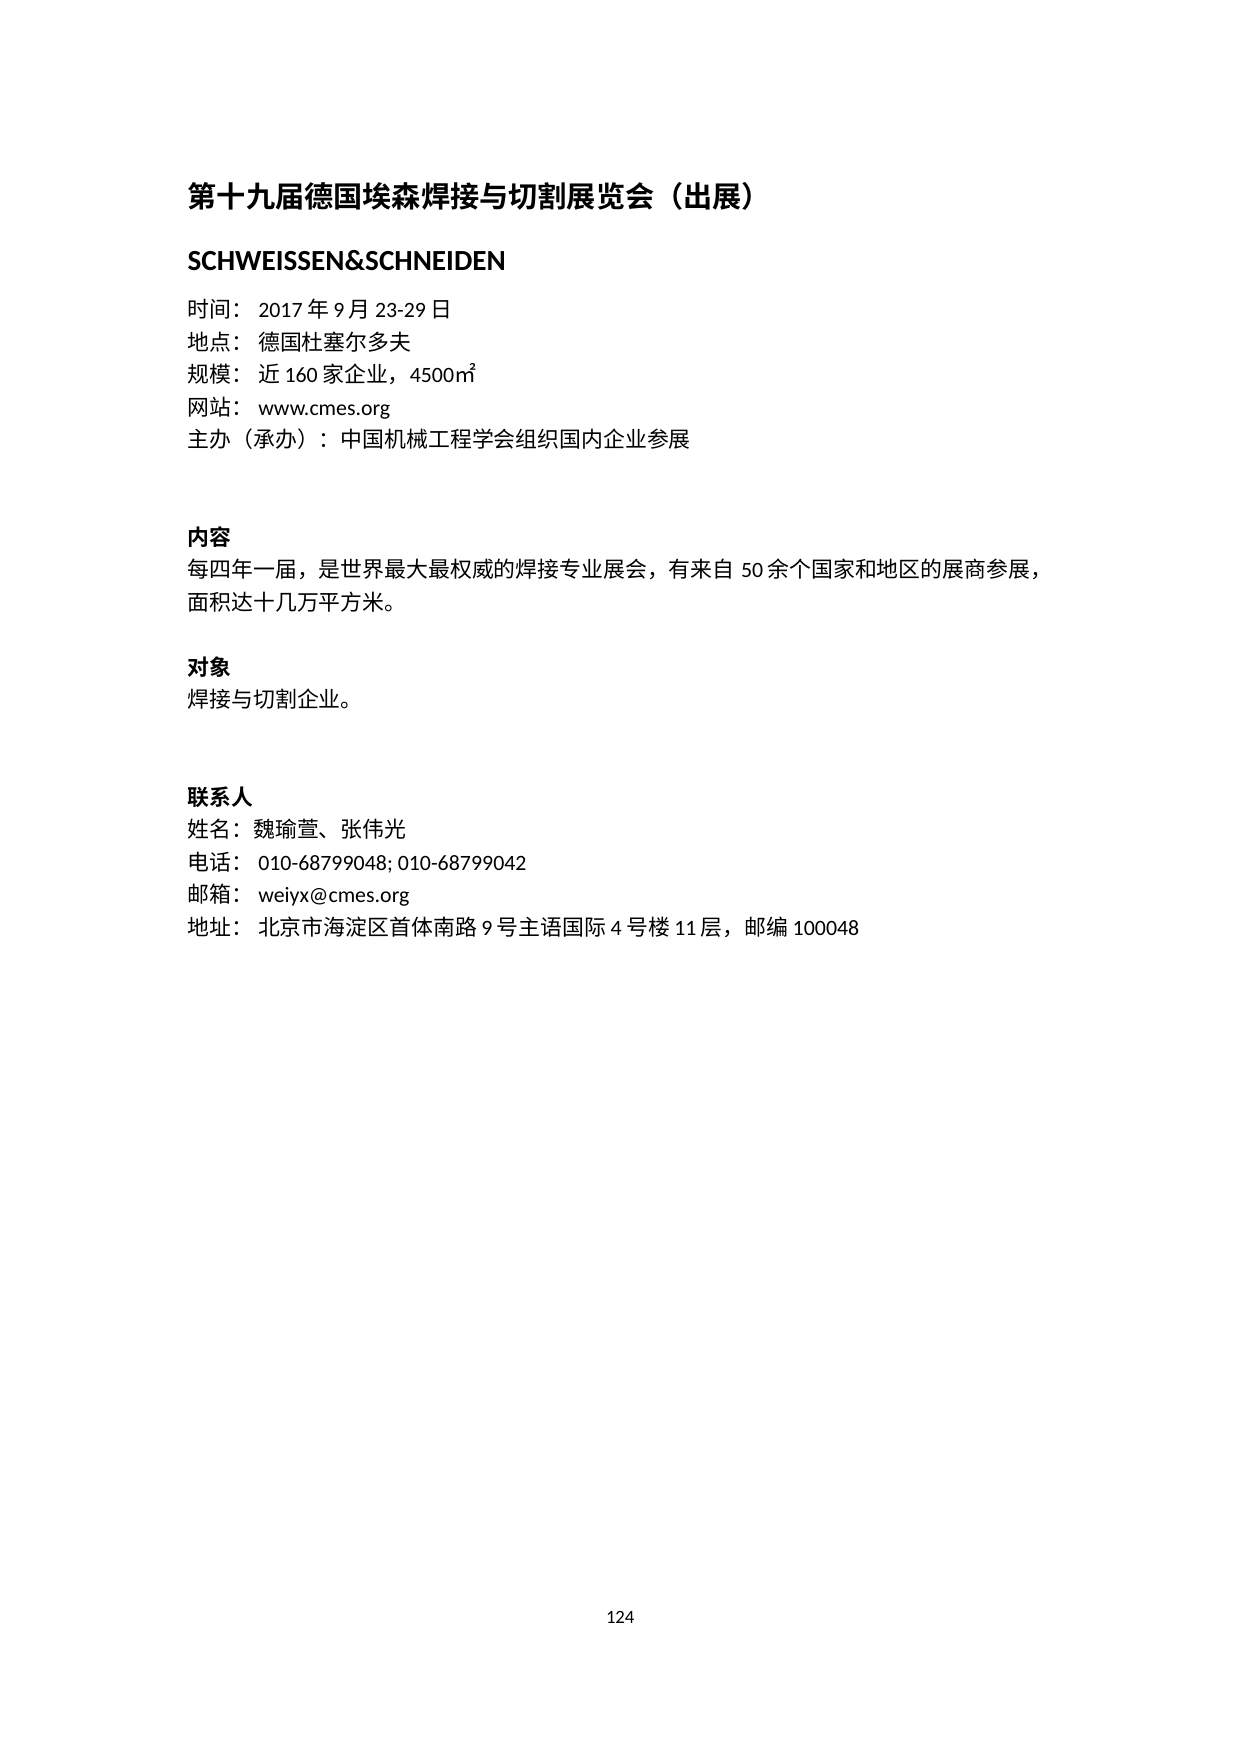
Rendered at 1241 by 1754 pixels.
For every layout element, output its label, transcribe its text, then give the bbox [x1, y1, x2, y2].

text SCHWEISSEN&SCHNEIDEN [187, 227, 1053, 292]
text 网站： www.cmes.org [187, 389, 1053, 422]
text 规模： 近160家企业，4500㎡ [187, 357, 1053, 389]
text 对象 [187, 649, 1053, 682]
text 地点： 德国杜塞尔多夫 [187, 324, 1053, 357]
text 地址： 北京市海淀区首体南路9号主语国际4号楼11层，邮编100048第十九届德国埃森焊接与切割展览会（出展） [187, 162, 1053, 227]
text 联系人 [187, 779, 1053, 812]
text 时间： 2017年9月23-29日 [187, 292, 1053, 324]
text 地址： 北京市海淀区首体南路9号主语国际4号楼11层，邮编100048亚洲国际物流技术与运输系统展览会 [187, 909, 1053, 942]
text 焊接与切割企业。 [187, 682, 1053, 714]
text 电话： 010-68799048; 010-68799042 [187, 844, 1053, 877]
text 姓名：魏瑜萱、张伟光 [187, 812, 1053, 844]
text 邮箱： weiyx@cmes.org [187, 877, 1053, 909]
text 内容 [187, 519, 1053, 552]
text 主办（承办）：中国机械工程学会组织国内企业参展 [187, 422, 1053, 454]
text 每四年一届，是世界最大最权威的焊接专业展会，有来自50余个国家和地区的展商参展，面积达十几万平方米。 [187, 552, 1053, 617]
